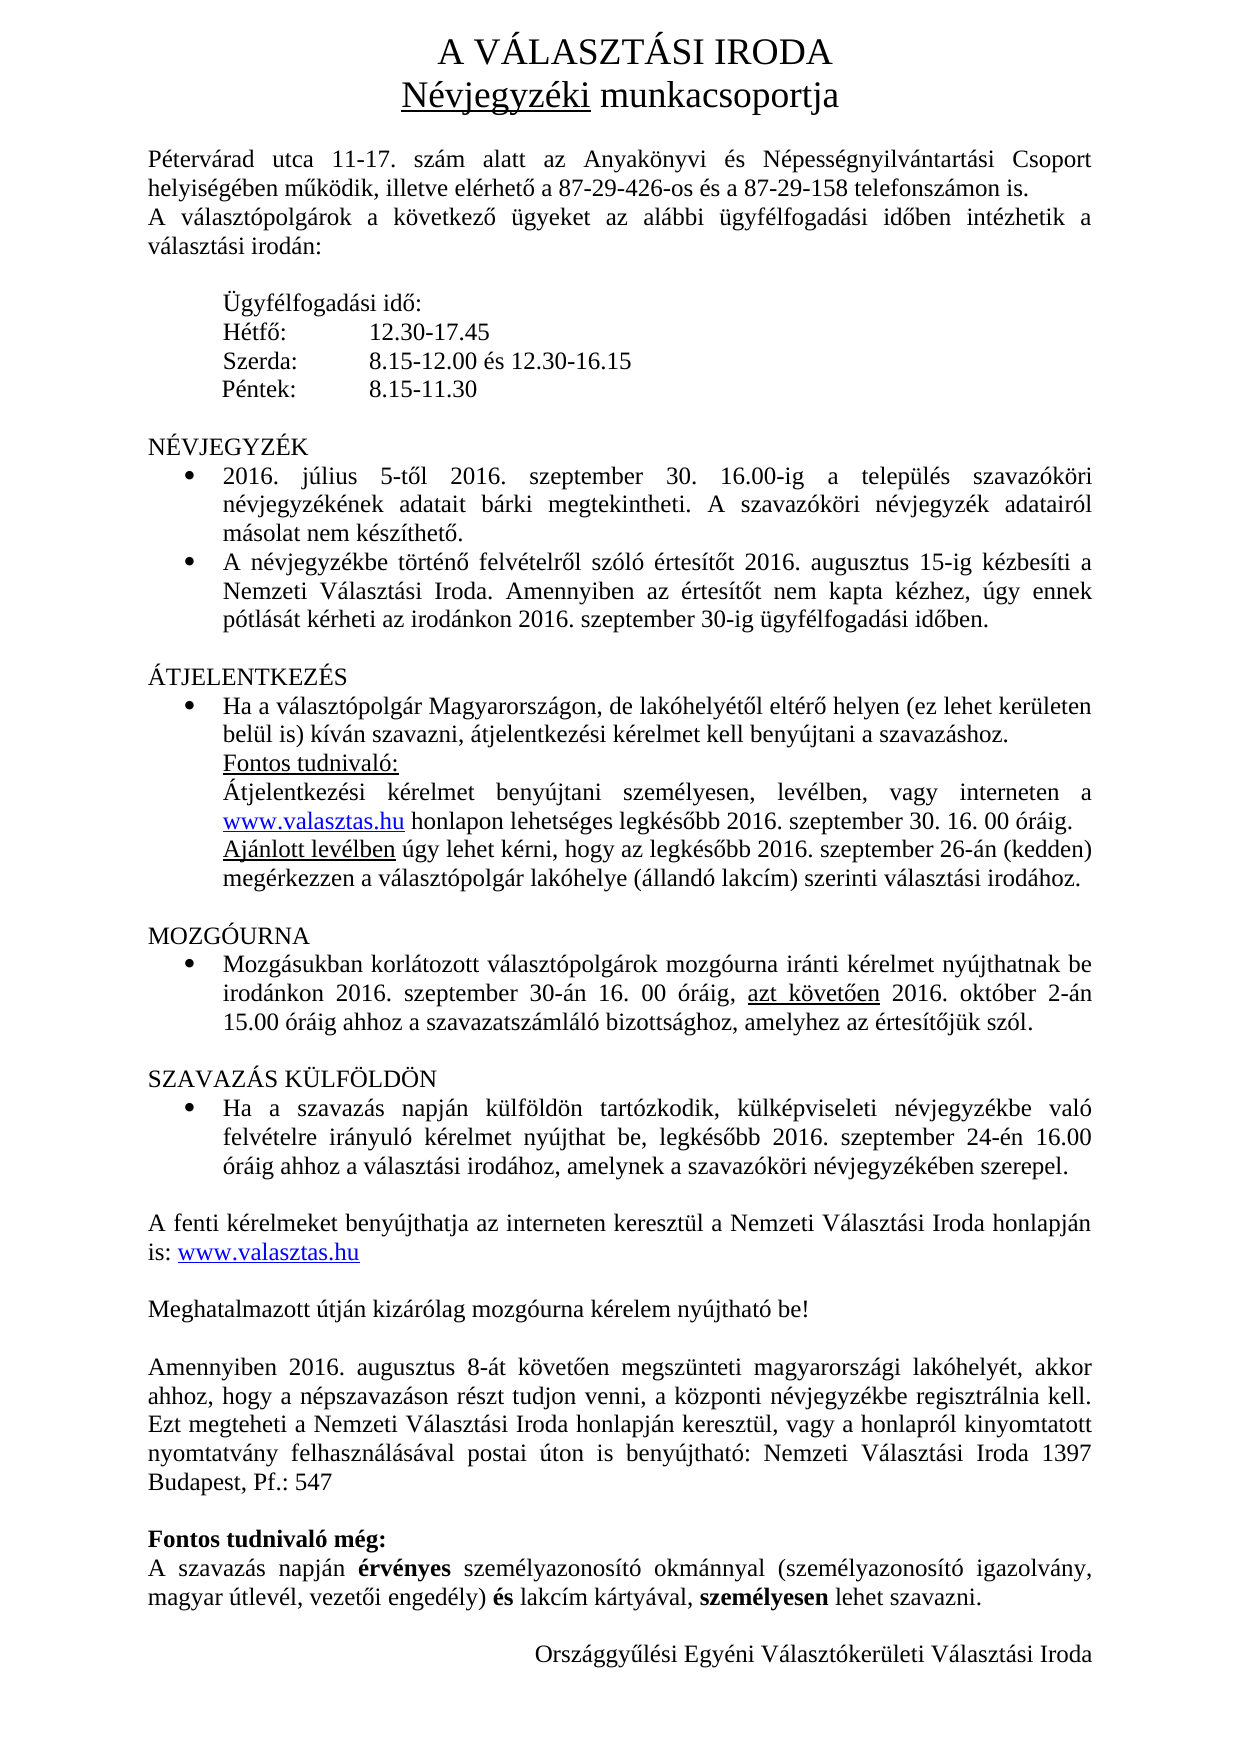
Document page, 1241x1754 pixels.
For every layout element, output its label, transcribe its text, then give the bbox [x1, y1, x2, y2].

text SZAVAZÁS KÜLFÖLDÖN [148, 1064, 1093, 1093]
text Országgyűlési Egyéni Választókerületi Választási Iroda [148, 1639, 1093, 1668]
text Péntek: 8.15-11.30 [191, 374, 1093, 403]
text ÁTJELENTKEZÉS [148, 662, 1093, 691]
list Ha a választópolgár Magyarországon, de lakóhelyétől eltérő helyen (ez lehet kerületen belül is) kíván szavazni, átjelentkezési kérelmet kell benyújtani a szavazáshoz. [185, 691, 1093, 748]
text NÉVJEGYZÉK [148, 432, 1093, 461]
text Fontos tudnivaló: [223, 748, 1093, 777]
text A szavazás napján érvényes személyazonosító okmánnyal (személyazonosító igazolvány, magyar útlevél, vezetői engedély) és lakcím kártyával, személyesen lehet szavazni. [148, 1553, 1093, 1611]
text A választópolgárok a következő ügyeket az alábbi ügyfélfogadási időben intézhetik a választási irodán: [148, 202, 1093, 259]
list Mozgásukban korlátozott választópolgárok mozgóurna iránti kérelmet nyújthatnak be irodánkon 2016. szeptember 30-án 16. 00 óráig, azt követően 2016. október 2-án 15.00 óráig ahhoz a szavazatszámláló bizottsághoz, amelyhez az értesítőjük szól. [185, 949, 1093, 1036]
list 2016. július 5-től 2016. szeptember 30. 16.00-ig a település szavazóköri névjegyzékének adatait bárki megtekintheti. A szavazóköri névjegyzék adatairól másolat nem készíthető. [185, 461, 1093, 547]
text Ügyfélfogadási idő: [223, 288, 1093, 317]
text Szerda: 8.15-12.00 és 12.30-16.15 [223, 346, 1093, 374]
text A fenti kérelmeket benyújthatja az interneten keresztül a Nemzeti Választási Iroda honlapján is: www.valasztas.hu [148, 1208, 1093, 1266]
text A VÁLASZTÁSI IRODA [177, 29, 1093, 73]
text Amennyiben 2016. augusztus 8-át követően megszünteti magyarországi lakóhelyét, akkor ahhoz, hogy a népszavazáson részt tudjon venni, a központi névjegyzékbe regisztrálnia kell. Ezt megteheti a Nemzeti Választási Iroda honlapján keresztül, vagy a honlapról kinyomtatott nyomtatvány felhasználásával postai úton is benyújtható: Nemzeti Választási Iroda 1397 Budapest, Pf.: 547 [148, 1352, 1093, 1496]
list Ha a szavazás napján külföldön tartózkodik, külképviseleti névjegyzékbe való felvételre irányuló kérelmet nyújthat be, legkésőbb 2016. szeptember 24-én 16.00 óráig ahhoz a választási irodához, amelynek a szavazóköri névjegyzékében szerepel. [185, 1093, 1093, 1179]
text Ajánlott levélben úgy lehet kérni, hogy az legkésőbb 2016. szeptember 26-án (kedden) megérkezzen a választópolgár lakóhelye (állandó lakcím) szerinti választási irodához. [223, 834, 1093, 892]
text MOZGÓURNA [148, 921, 1093, 949]
list A névjegyzékbe történő felvételről szóló értesítőt 2016. augusztus 15-ig kézbesíti a Nemzeti Választási Iroda. Amennyiben az értesítőt nem kapta kézhez, úgy ennek pótlását kérheti az irodánkon 2016. szeptember 30-ig ügyfélfogadási időben. [185, 547, 1093, 633]
text Hétfő: 12.30-17.45 [223, 317, 1093, 346]
text Meghatalmazott útján kizárólag mozgóurna kérelem nyújtható be! [148, 1294, 1093, 1323]
text Névjegyzéki munkacsoportja [148, 73, 1093, 116]
text Fontos tudnivaló még: [148, 1524, 1093, 1553]
text Átjelentkezési kérelmet benyújtani személyesen, levélben, vagy interneten a www.valasztas.hu honlapon lehetséges legkésőbb 2016. szeptember 30. 16. 00 óráig. [223, 777, 1093, 834]
text Pétervárad utca 11-17. szám alatt az Anyakönyvi és Népességnyilvántartási Csoport helyiségében működik, illetve elérhető a 87-29-426-os és a 87-29-158 telefonszámon is. [148, 144, 1093, 202]
